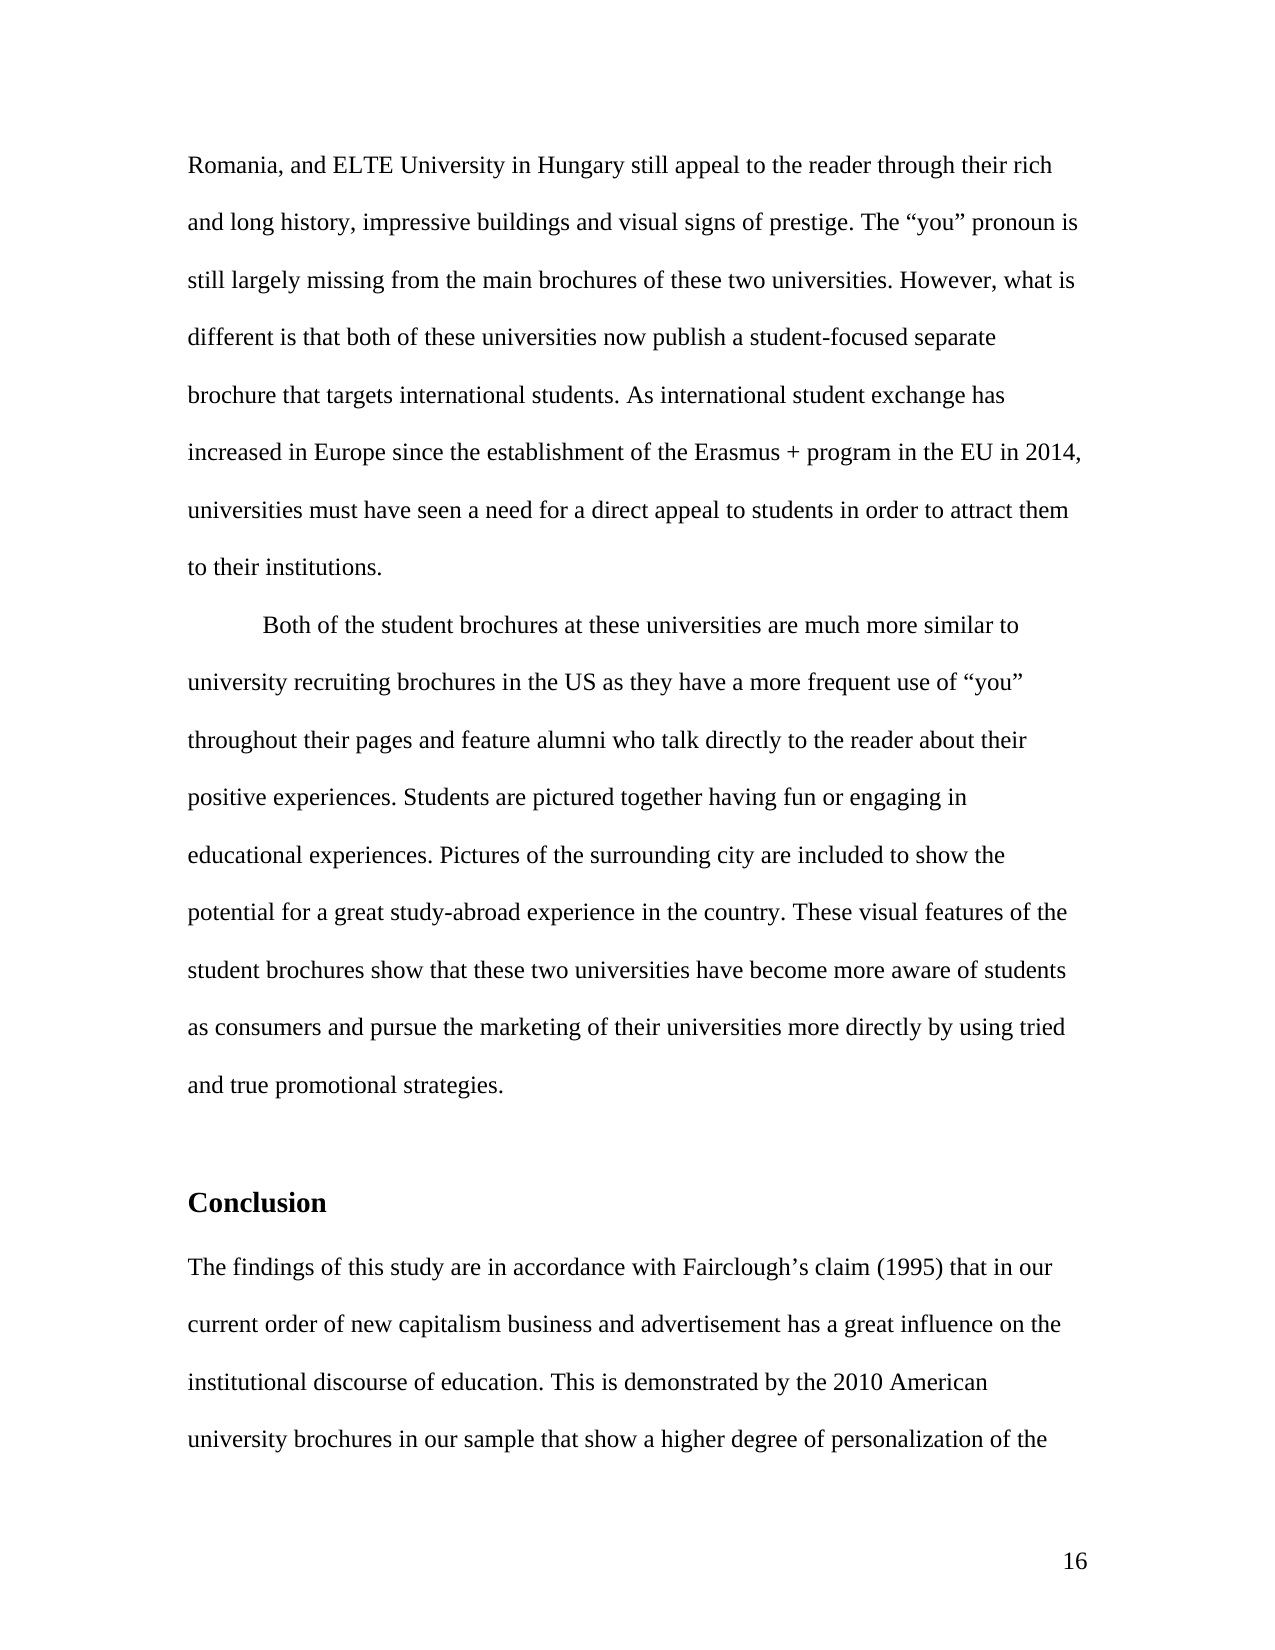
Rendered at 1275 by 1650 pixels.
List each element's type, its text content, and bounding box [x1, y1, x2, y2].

text Both of the student brochures at these universities are much more similar to university recruiting brochures in the US as they have a more frequent use of “you” throughout their pages and feature alumni who talk directly to the reader about their positive experiences. Students are pictured together having fun or engaging in educational experiences. Pictures of the surrounding city are included to show the potential for a great study-abroad experience in the country. These visual features of the student brochures show that these two universities have become more aware of students as consumers and pursue the marketing of their universities more directly by using tried and true promotional strategies. [187, 610, 1087, 1099]
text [187, 1252, 1087, 1453]
text Conclusion [187, 1185, 1087, 1218]
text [187, 150, 1087, 581]
